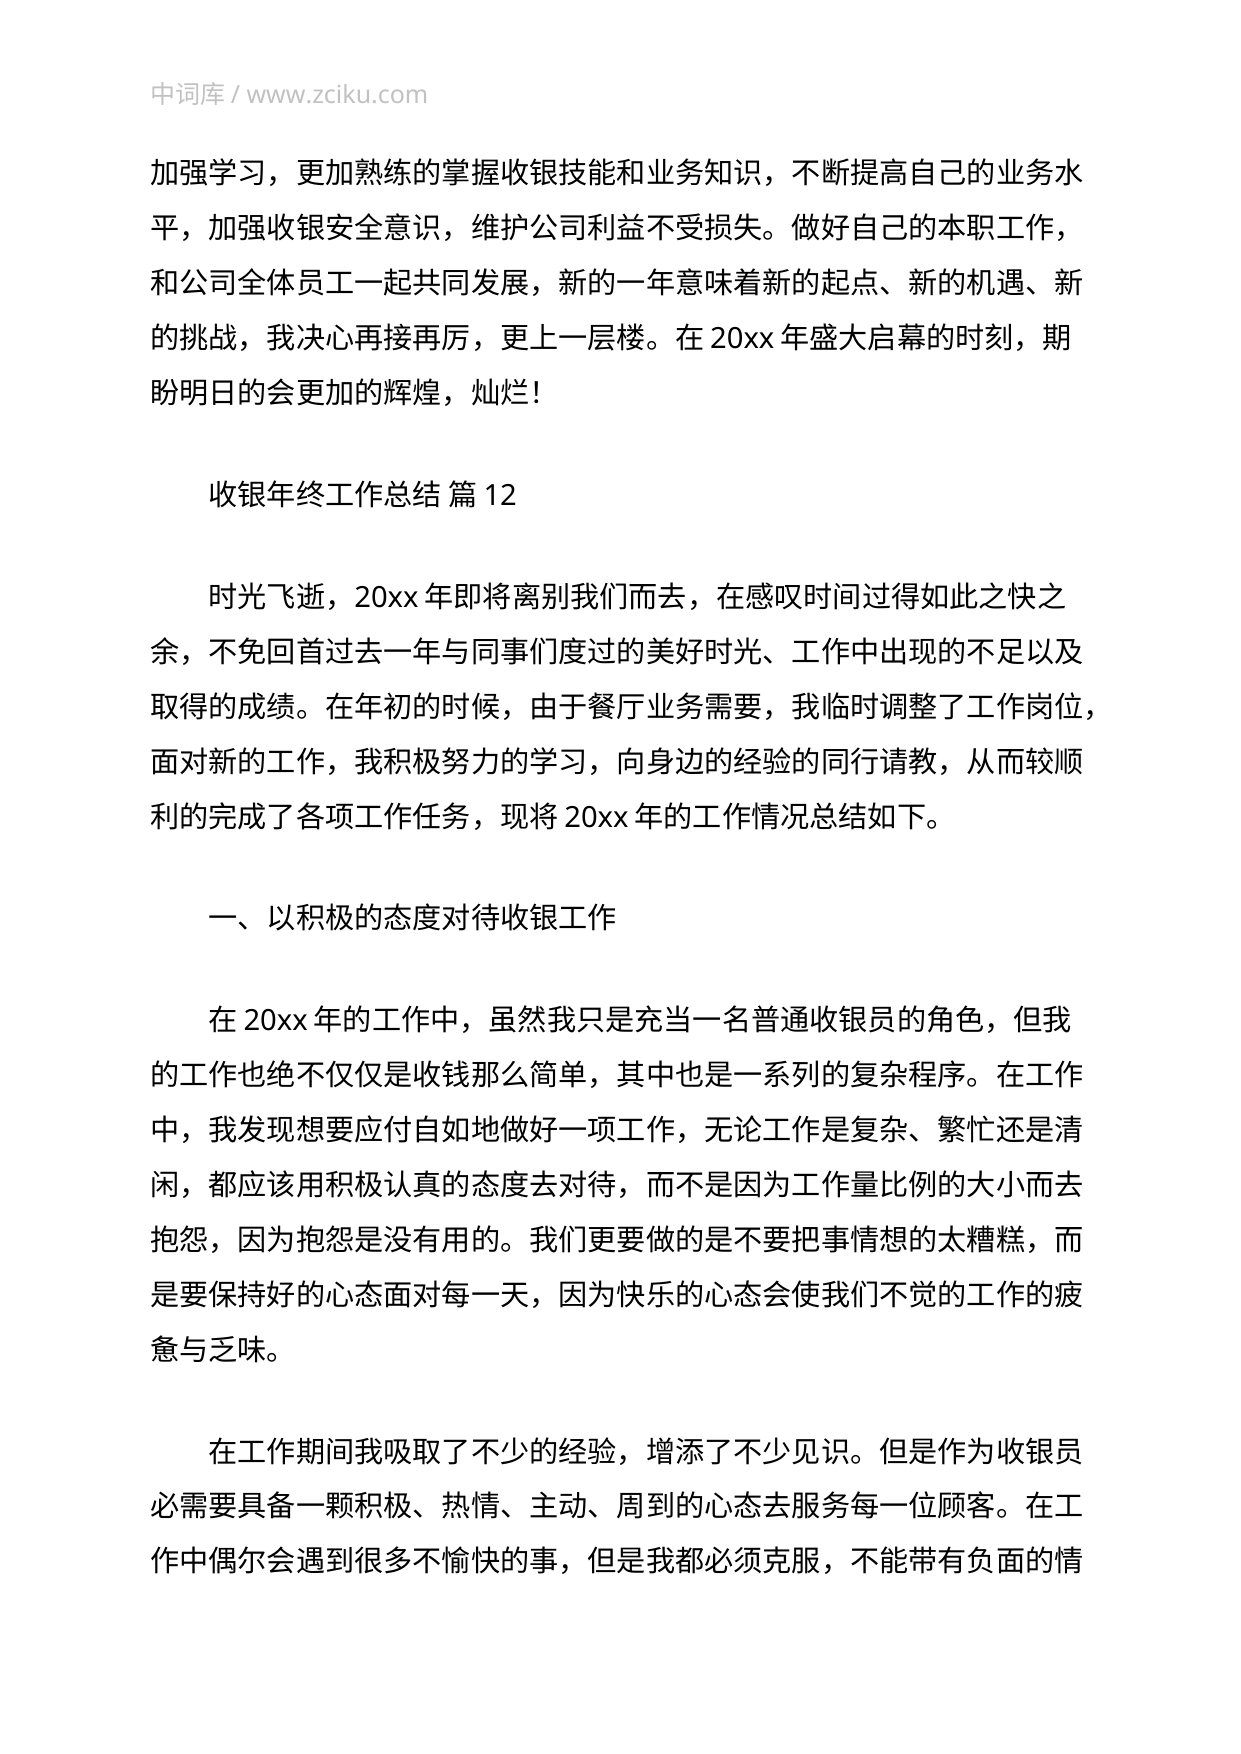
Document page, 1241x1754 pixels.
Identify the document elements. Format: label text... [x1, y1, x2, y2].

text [150, 1428, 1090, 1580]
text 一、以积极的态度对待收银工作 [150, 895, 1090, 937]
text 在20xx年的工作中，虽然我只是充当一名普通收银员的角色，但我的工作也绝不仅仅是收钱那么简单，其中也是一系列的复杂程序。在工作中，我发现想要应付自如地做好一项工作，无论工作是复杂、繁忙还是清闲，都应该用积极认真的态度去对待，而不是因为工作量比例的大小而去抱怨，因为抱怨是没有用的。我们更要做的是不要把事情想的太糟糕，而是要保持好的心态面对每一天，因为快乐的心态会使我们不觉的工作的疲惫与乏味。 [150, 997, 1090, 1369]
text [150, 150, 1090, 412]
text 收银年终工作总结 篇12 [150, 471, 1090, 514]
text 时光飞逝，20xx年即将离别我们而去，在感叹时间过得如此之快之余，不免回首过去一年与同事们度过的美好时光、工作中出现的不足以及取得的成绩。在年初的时候，由于餐厅业务需要，我临时调整了工作岗位，面对新的工作，我积极努力的学习，向身边的经验的同行请教，从而较顺利的完成了各项工作任务，现将20xx年的工作情况总结如下。 [150, 573, 1090, 836]
